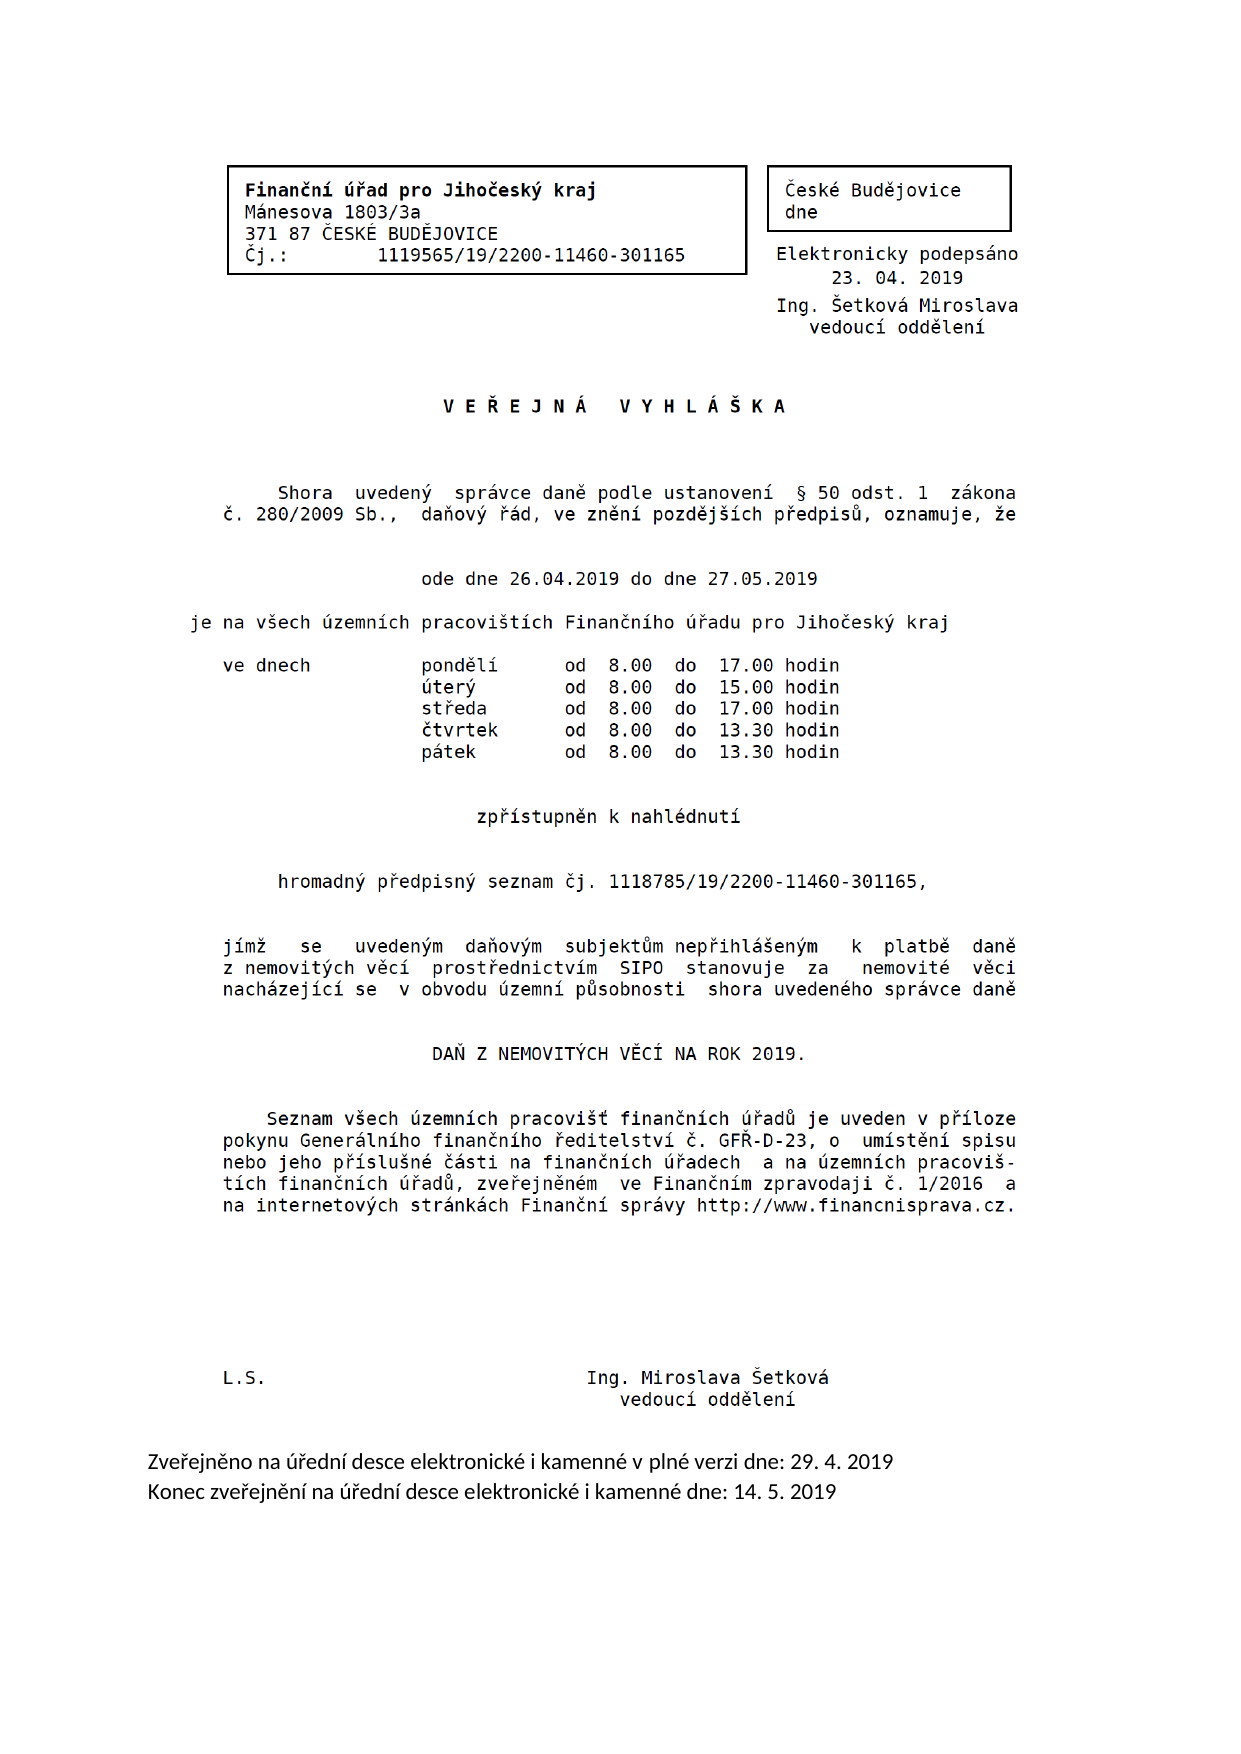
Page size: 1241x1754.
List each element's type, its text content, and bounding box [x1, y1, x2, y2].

text Zveřejněno na úřední desce elektronické i kamenné v plné verzi dne: 29. 4. 2019 Konec zveřejnění na úřední desce elektronické i kamenné dne: 14. 5. 2019 [148, 1447, 1093, 1566]
